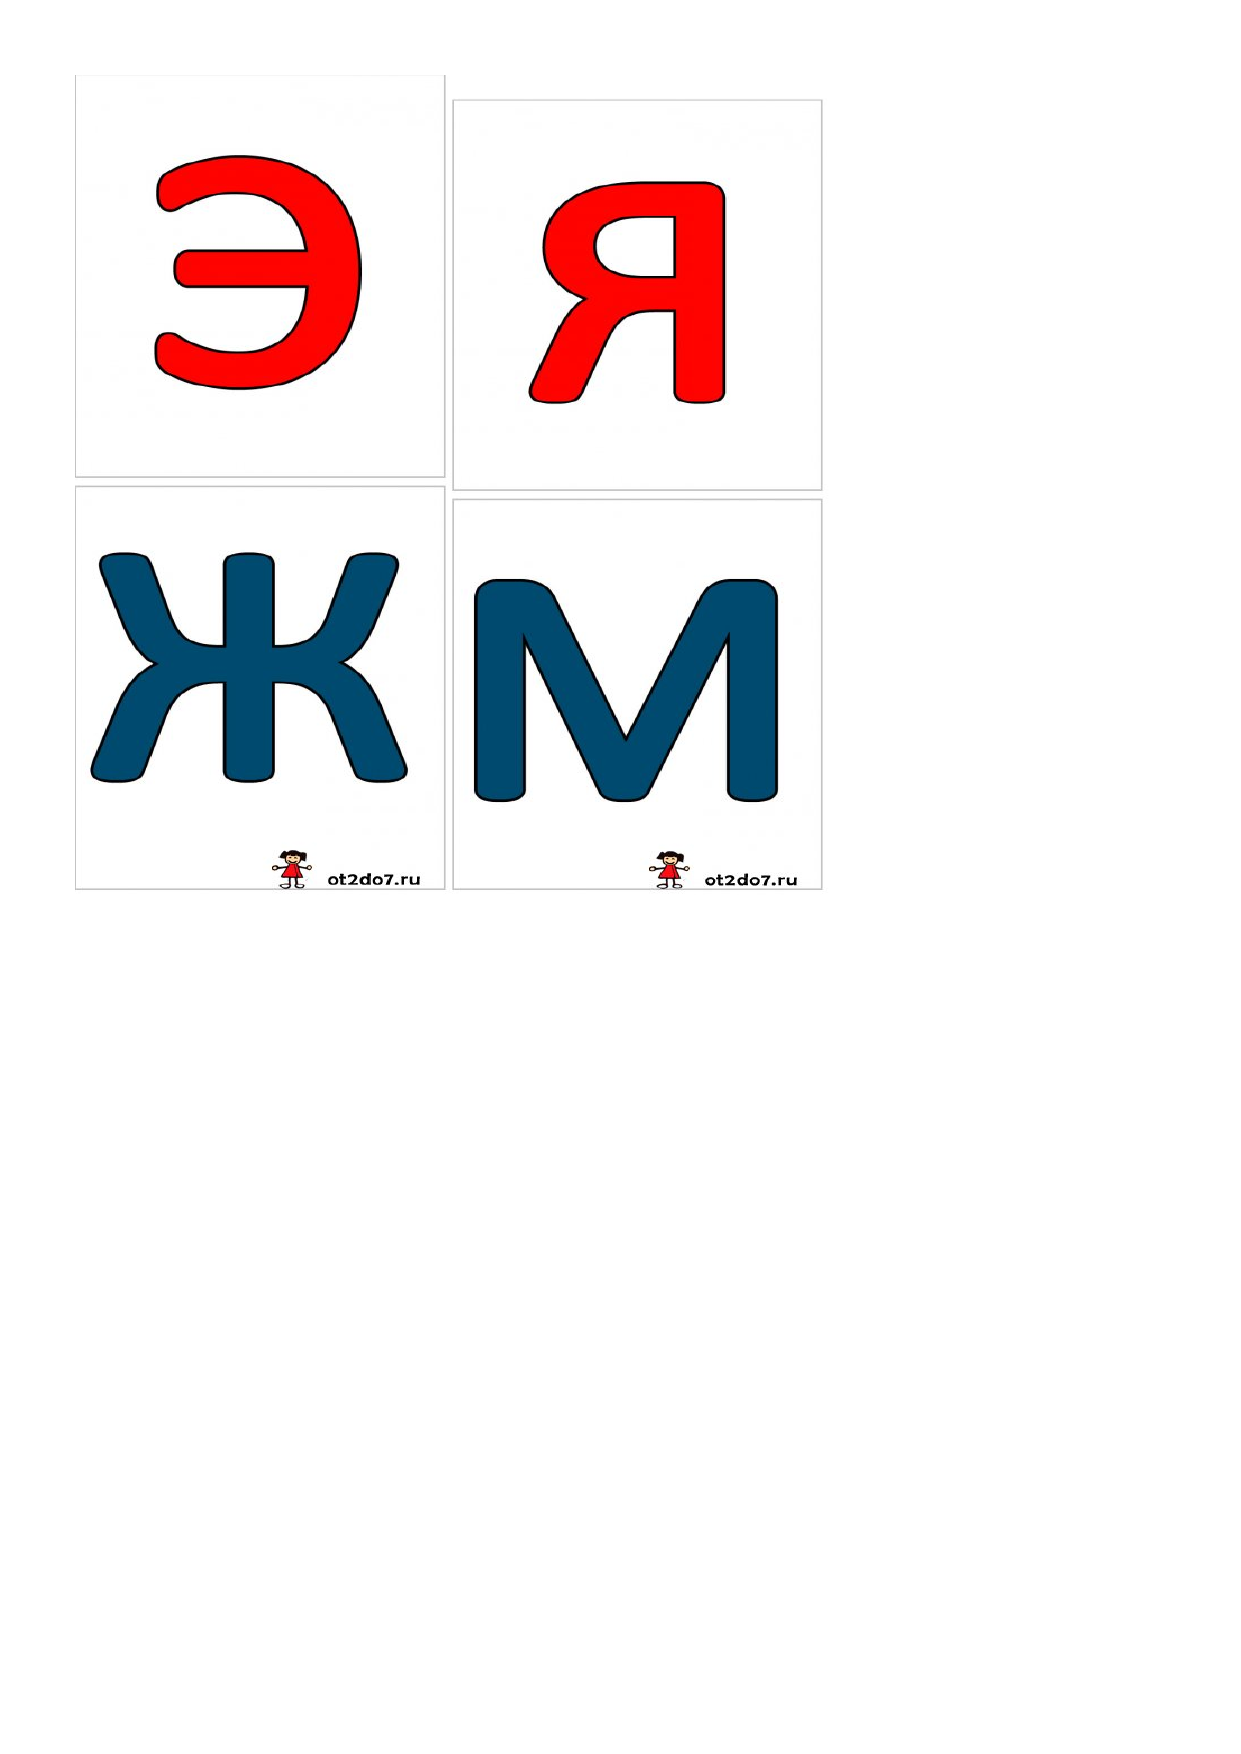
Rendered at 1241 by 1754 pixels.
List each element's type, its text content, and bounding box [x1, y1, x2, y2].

picture [75, 75, 829, 895]
text https://ot2do7.ru/81-kartochki-s-bukvami.html [452, 75, 1165, 894]
